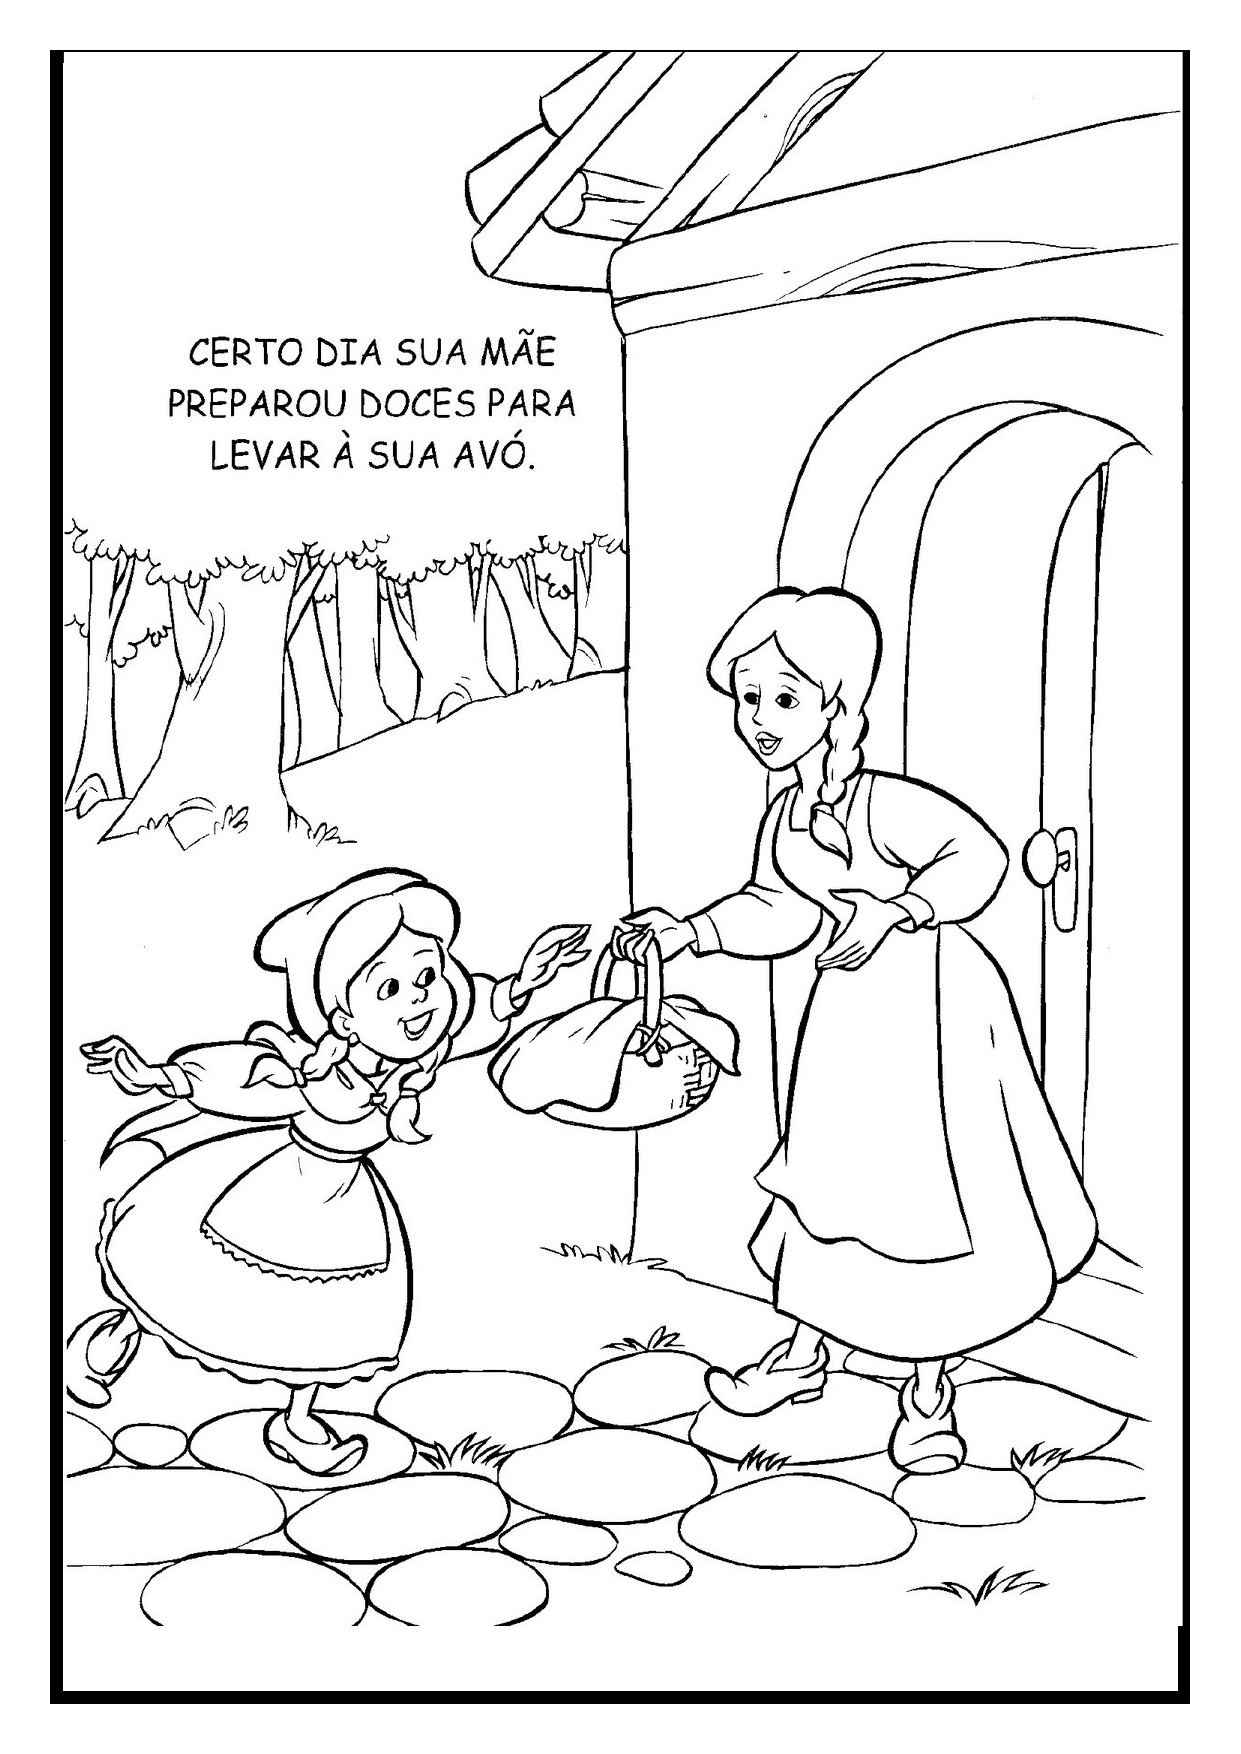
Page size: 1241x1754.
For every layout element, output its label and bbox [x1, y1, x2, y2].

picture [63, 52, 1183, 1626]
